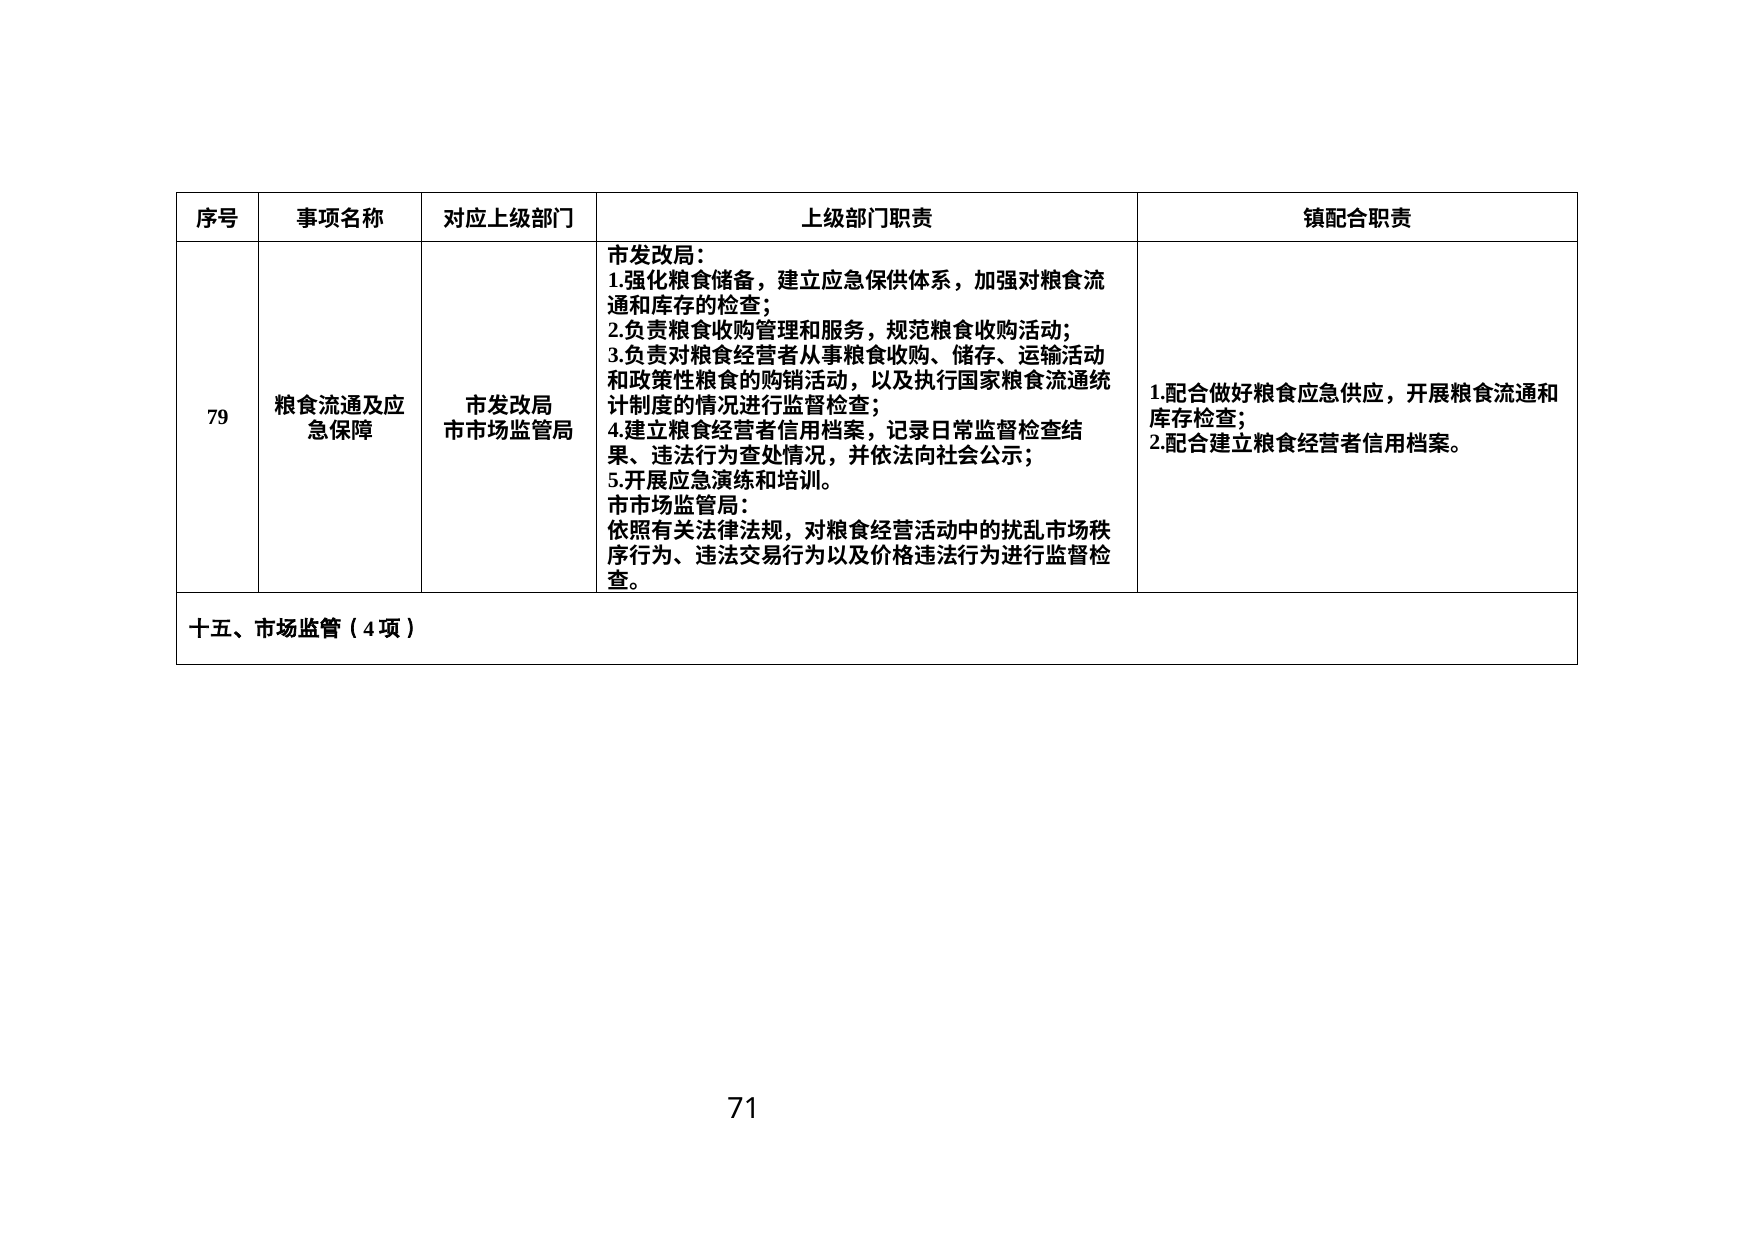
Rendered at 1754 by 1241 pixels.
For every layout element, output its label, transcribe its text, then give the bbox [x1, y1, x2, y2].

table_cell 粮食流通及应急保障 [259, 242, 421, 592]
table_header 上级部门职责 [597, 193, 1137, 241]
table_cell 79 [177, 242, 258, 592]
table_cell 1.配合做好粮食应急供应，开展粮食流通和库存检查； 2.配合建立粮食经营者信用档案。 [1138, 242, 1577, 592]
table_header 事项名称 [259, 193, 421, 241]
table_header 对应上级部门 [422, 193, 596, 241]
table_cell 市发改局： 1.强化粮食储备，建立应急保供体系，加强对粮食流通和库存的检查； 2.负责粮食收购管理和服务，规范粮食收购活动； 3.负责对粮食经营者从事粮食收购、储存、运输活动和政策性粮食的购销活动，以及执行国家粮食流通统计制度的情况进行监督检查； 4.建立粮食经营者信用档案，记录日常监督检查结果、违法行为查处情况，并依法向社会公示； 5.开展应急演练和培训。 市市场监管局： 依照有关法律法规，对粮食经营活动中的扰乱市场秩序行为、违法交易行为以及价格违法行为进行监督检查。 [597, 242, 1137, 592]
table_cell 十五、市场监管（4项） [177, 593, 1577, 663]
table_cell 市发改局 市市场监管局 [422, 242, 596, 592]
table_header 序号 [177, 193, 258, 241]
table_header 镇配合职责 [1138, 193, 1577, 241]
